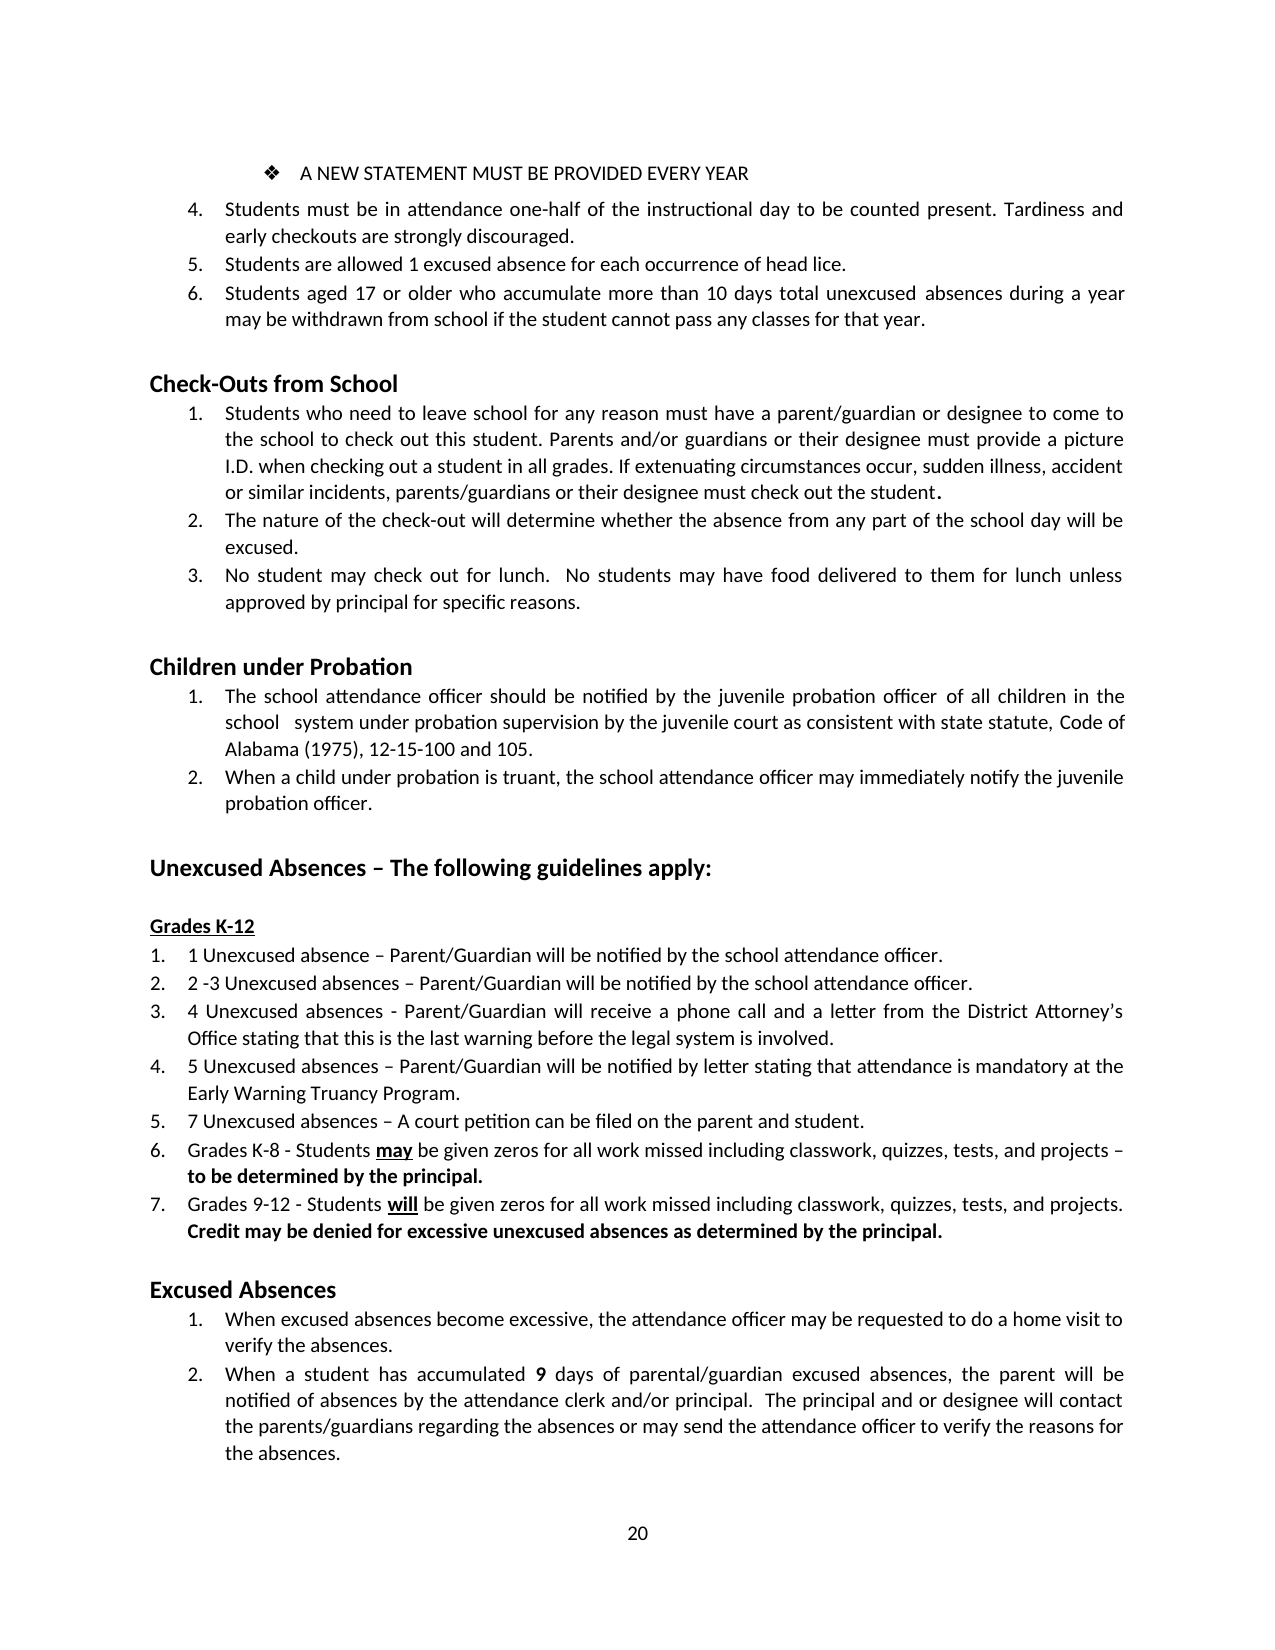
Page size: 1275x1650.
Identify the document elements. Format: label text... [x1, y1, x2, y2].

list When a student has accumulated 9 days of parental/guardian excused absences, the parent will be notified of absences by the attendance clerk and/or principal. The principal and or designee will contact the parents/guardians regarding the absences or may send the attendance officer to verify the reasons for the absences. [187, 1361, 1125, 1465]
text Unexcused Absences – The following guidelines apply: [149, 852, 1126, 883]
list The school attendance officer should be notified by the juvenile probation officer of all children in the school system under probation supervision by the juvenile court as consistent with state statute, Code of Alabama (1975), 12-15-100 and 105. [187, 683, 1125, 761]
subtitle Children under Probation [149, 651, 1125, 681]
list No student may check out for lunch. No students may have food delivered to them for lunch unless approved by principal for specific reasons. [187, 562, 1125, 614]
list When excused absences become excessive, the attendance officer may be requested to do a home visit to verify the absences. [187, 1306, 1125, 1358]
list 1 Unexcused absence – Parent/Guardian will be notified by the school attendance officer. [150, 942, 1125, 967]
list When a child under probation is truant, the school attendance officer may immediately notify the juvenile probation officer. [187, 764, 1125, 816]
list 5 Unexcused absences – Parent/Guardian will be notified by letter stating that attendance is mandatory at the Early Warning Truancy Program. [150, 1053, 1125, 1105]
list 2 -3 Unexcused absences – Parent/Guardian will be notified by the school attendance officer. [150, 970, 1125, 996]
subtitle Excused Absences [149, 1274, 1125, 1304]
list Students are allowed 1 excused absence for each occurrence of head lice. [187, 251, 1125, 277]
list The nature of the check-out will determine whether the absence from any part of the school day will be excused. [187, 508, 1125, 559]
list Grades K-8 - Students may be given zeros for all work missed including classwork, quizzes, tests, and projects – to be determined by the principal. [150, 1137, 1125, 1188]
list Students aged 17 or older who accumulate more than 10 days total unexcused absences during a year may be withdrawn from school if the student cannot pass any classes for that year. [187, 280, 1125, 331]
text Grades K-12 [150, 913, 1126, 938]
list A NEW STATEMENT MUST BE PROVIDED EVERY YEAR [262, 150, 1125, 193]
subtitle Check-Outs from School [149, 368, 1125, 398]
list Students must be in attendance one-half of the instructional day to be counted present. Tardiness and early checkouts are strongly discouraged. [187, 196, 1125, 248]
list Students who need to leave school for any reason must have a parent/guardian or designee to come to the school to check out this student. Parents and/or guardians or their designee must provide a picture I.D. when checking out a student in all grades. If extenuating circumstances occur, sudden illness, accident or similar incidents, parents/guardians or their designee must check out the student. [187, 400, 1125, 505]
list 4 Unexcused absences - Parent/Guardian will receive a phone call and a letter from the District Attorney’s Office stating that this is the last warning before the legal system is involved. [150, 999, 1125, 1051]
list Grades 9-12 - Students will be given zeros for all work missed including classwork, quizzes, tests, and projects. Credit may be denied for excessive unexcused absences as determined by the principal. [150, 1192, 1125, 1243]
list 7 Unexcused absences – A court petition can be filed on the parent and student. [150, 1108, 1125, 1134]
